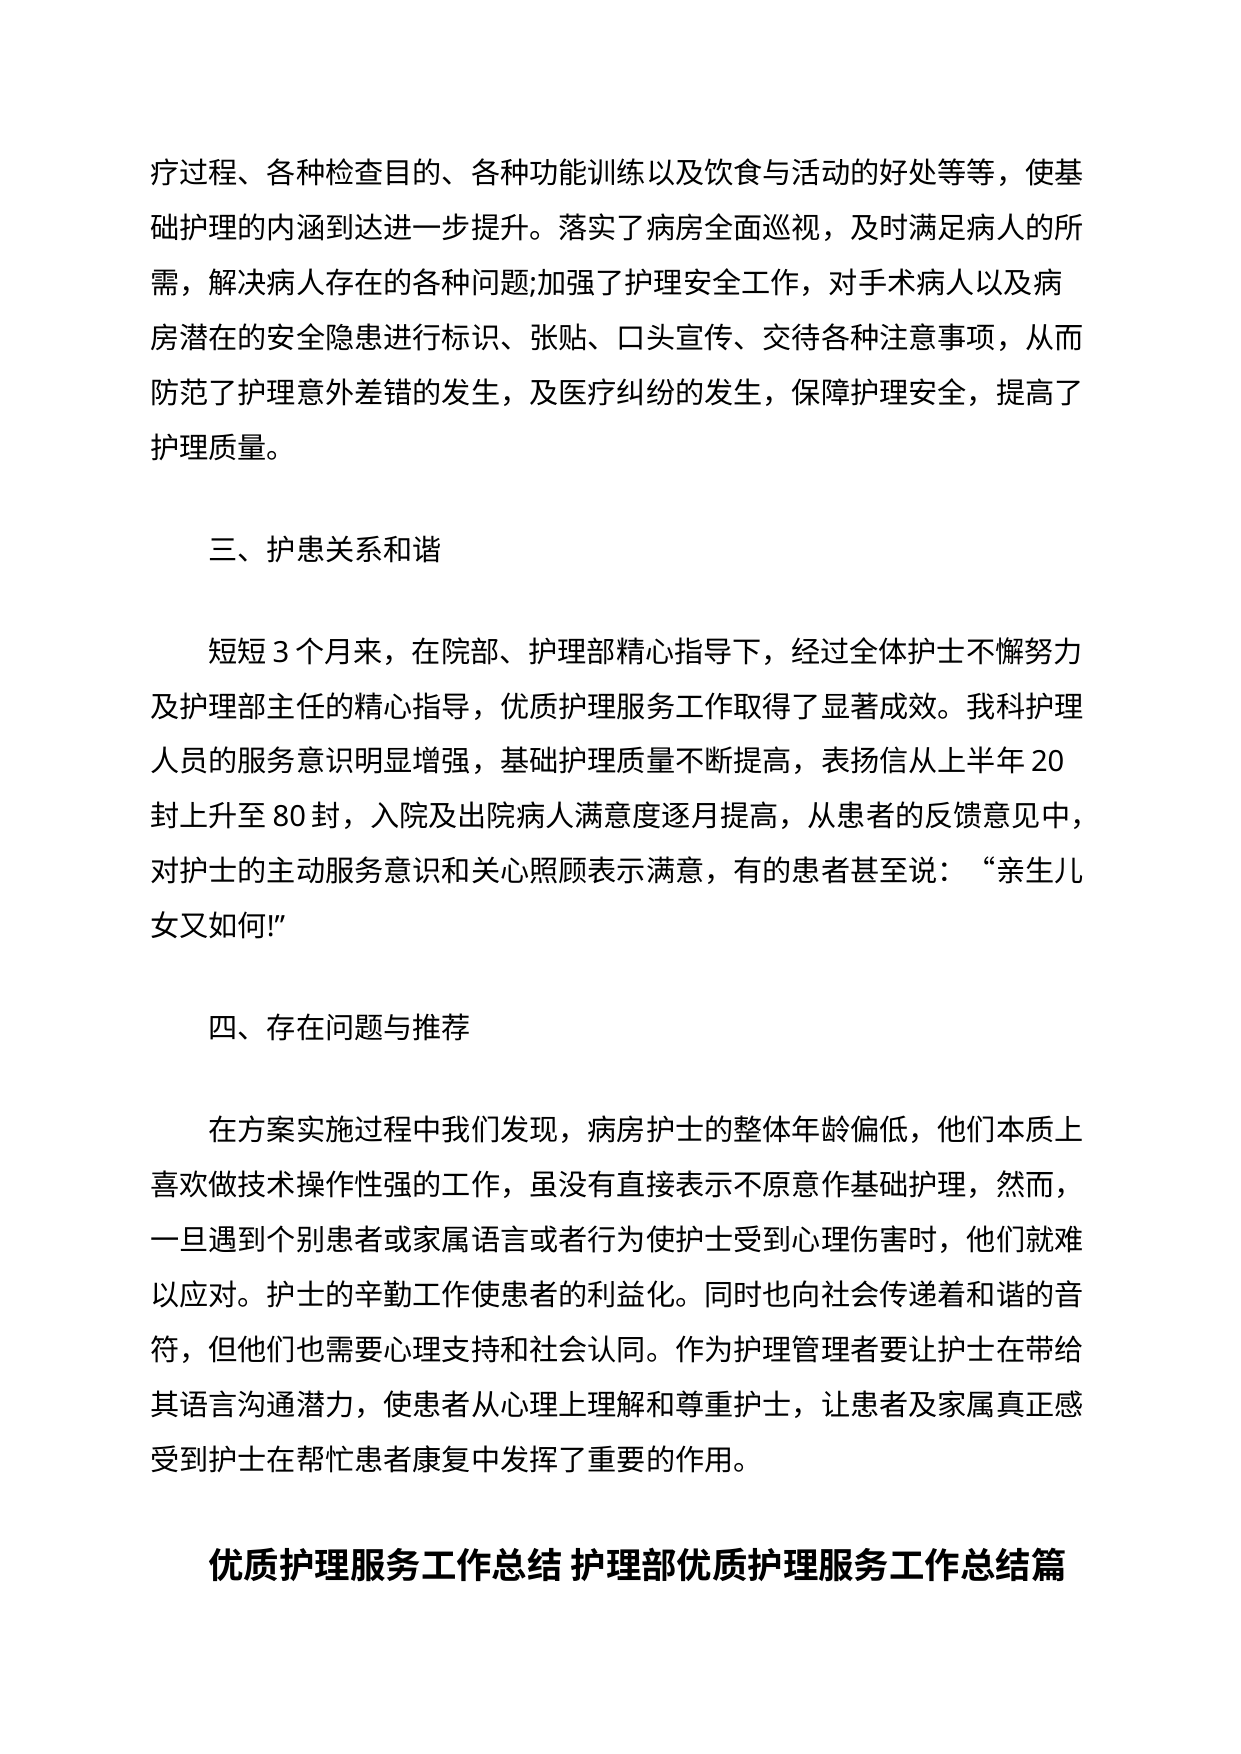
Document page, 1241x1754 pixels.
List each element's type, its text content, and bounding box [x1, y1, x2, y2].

text 短短3个月来，在院部、护理部精心指导下，经过全体护士不懈努力及护理部主任的精心指导，优质护理服务工作取得了显著成效。我科护理人员的服务意识明显增强，基础护理质量不断提高，表扬信从上半年20封上升至80封，入院及出院病人满意度逐月提高，从患者的反馈意见中，对护士的主动服务意识和关心照顾表示满意，有的患者甚至说：“亲生儿女又如何!” [150, 628, 1090, 945]
text 三、护患关系和谐 [150, 526, 1090, 569]
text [150, 1538, 1090, 1589]
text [150, 150, 1090, 467]
text 四、存在问题与推荐 [150, 1005, 1090, 1047]
text 在方案实施过程中我们发现，病房护士的整体年龄偏低，他们本质上喜欢做技术操作性强的工作，虽没有直接表示不原意作基础护理，然而，一旦遇到个别患者或家属语言或者行为使护士受到心理伤害时，他们就难以应对。护士的辛勤工作使患者的利益化。同时也向社会传递着和谐的音符，但他们也需要心理支持和社会认同。作为护理管理者要让护士在带给其语言沟通潜力，使患者从心理上理解和尊重护士，让患者及家属真正感受到护士在帮忙患者康复中发挥了重要的作用。 [150, 1107, 1090, 1478]
